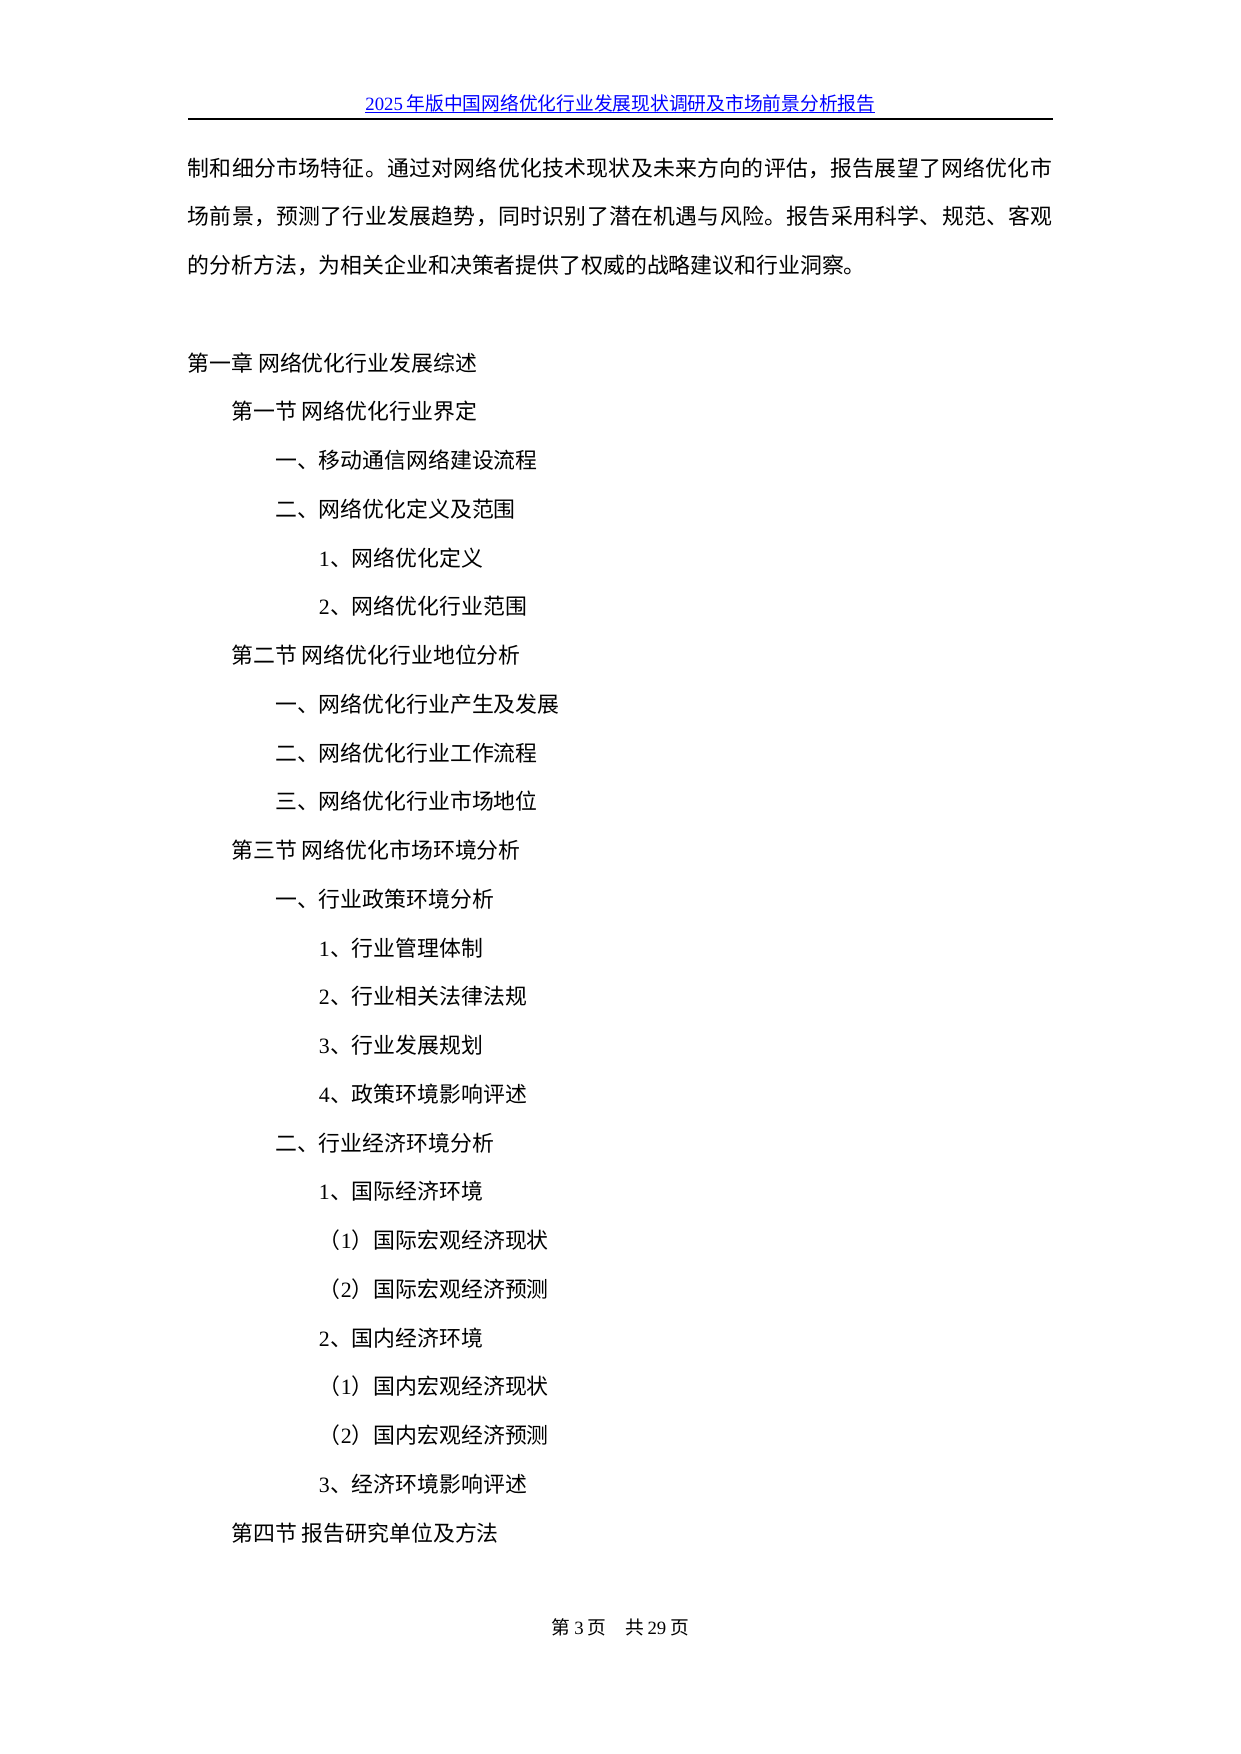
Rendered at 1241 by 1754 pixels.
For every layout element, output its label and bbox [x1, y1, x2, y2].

text [187, 150, 1053, 1548]
